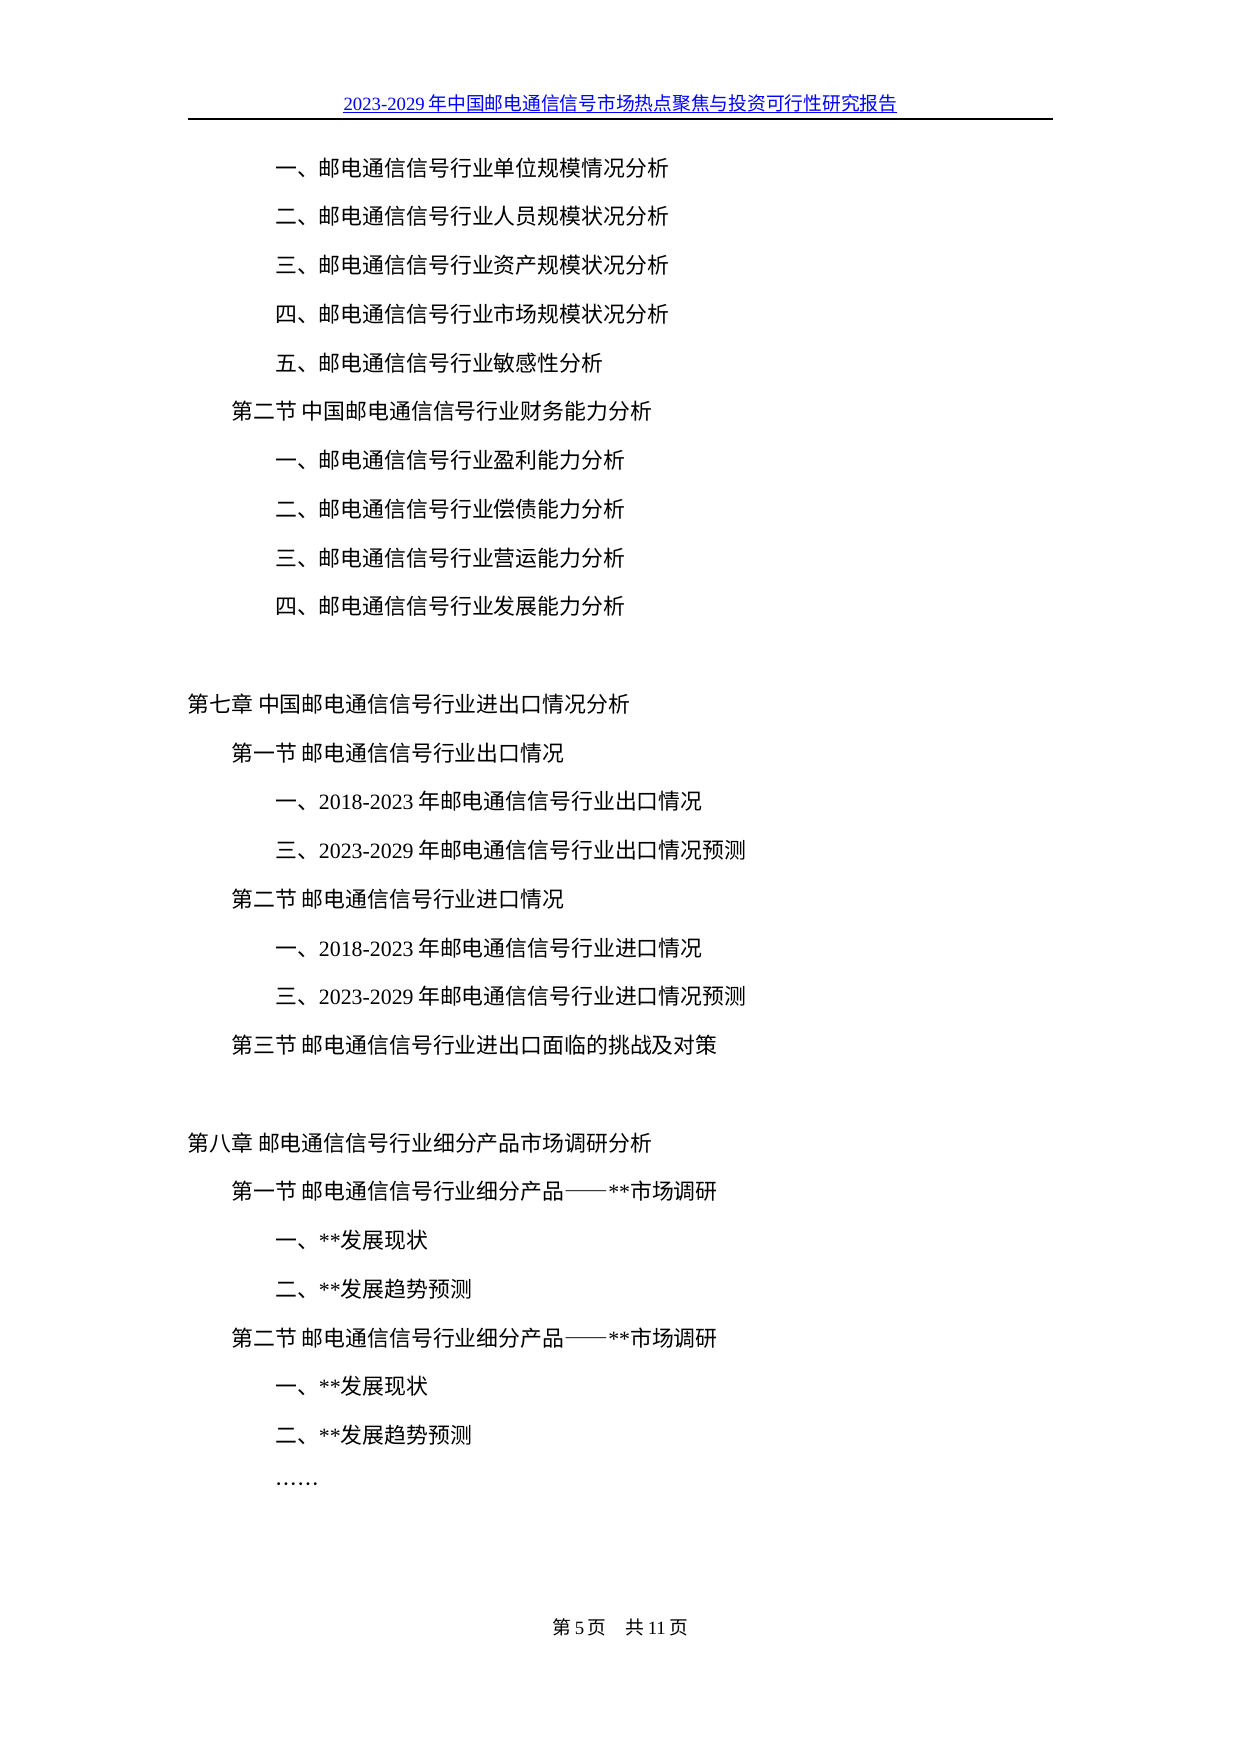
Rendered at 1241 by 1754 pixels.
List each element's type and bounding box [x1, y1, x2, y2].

text [187, 150, 1053, 1499]
